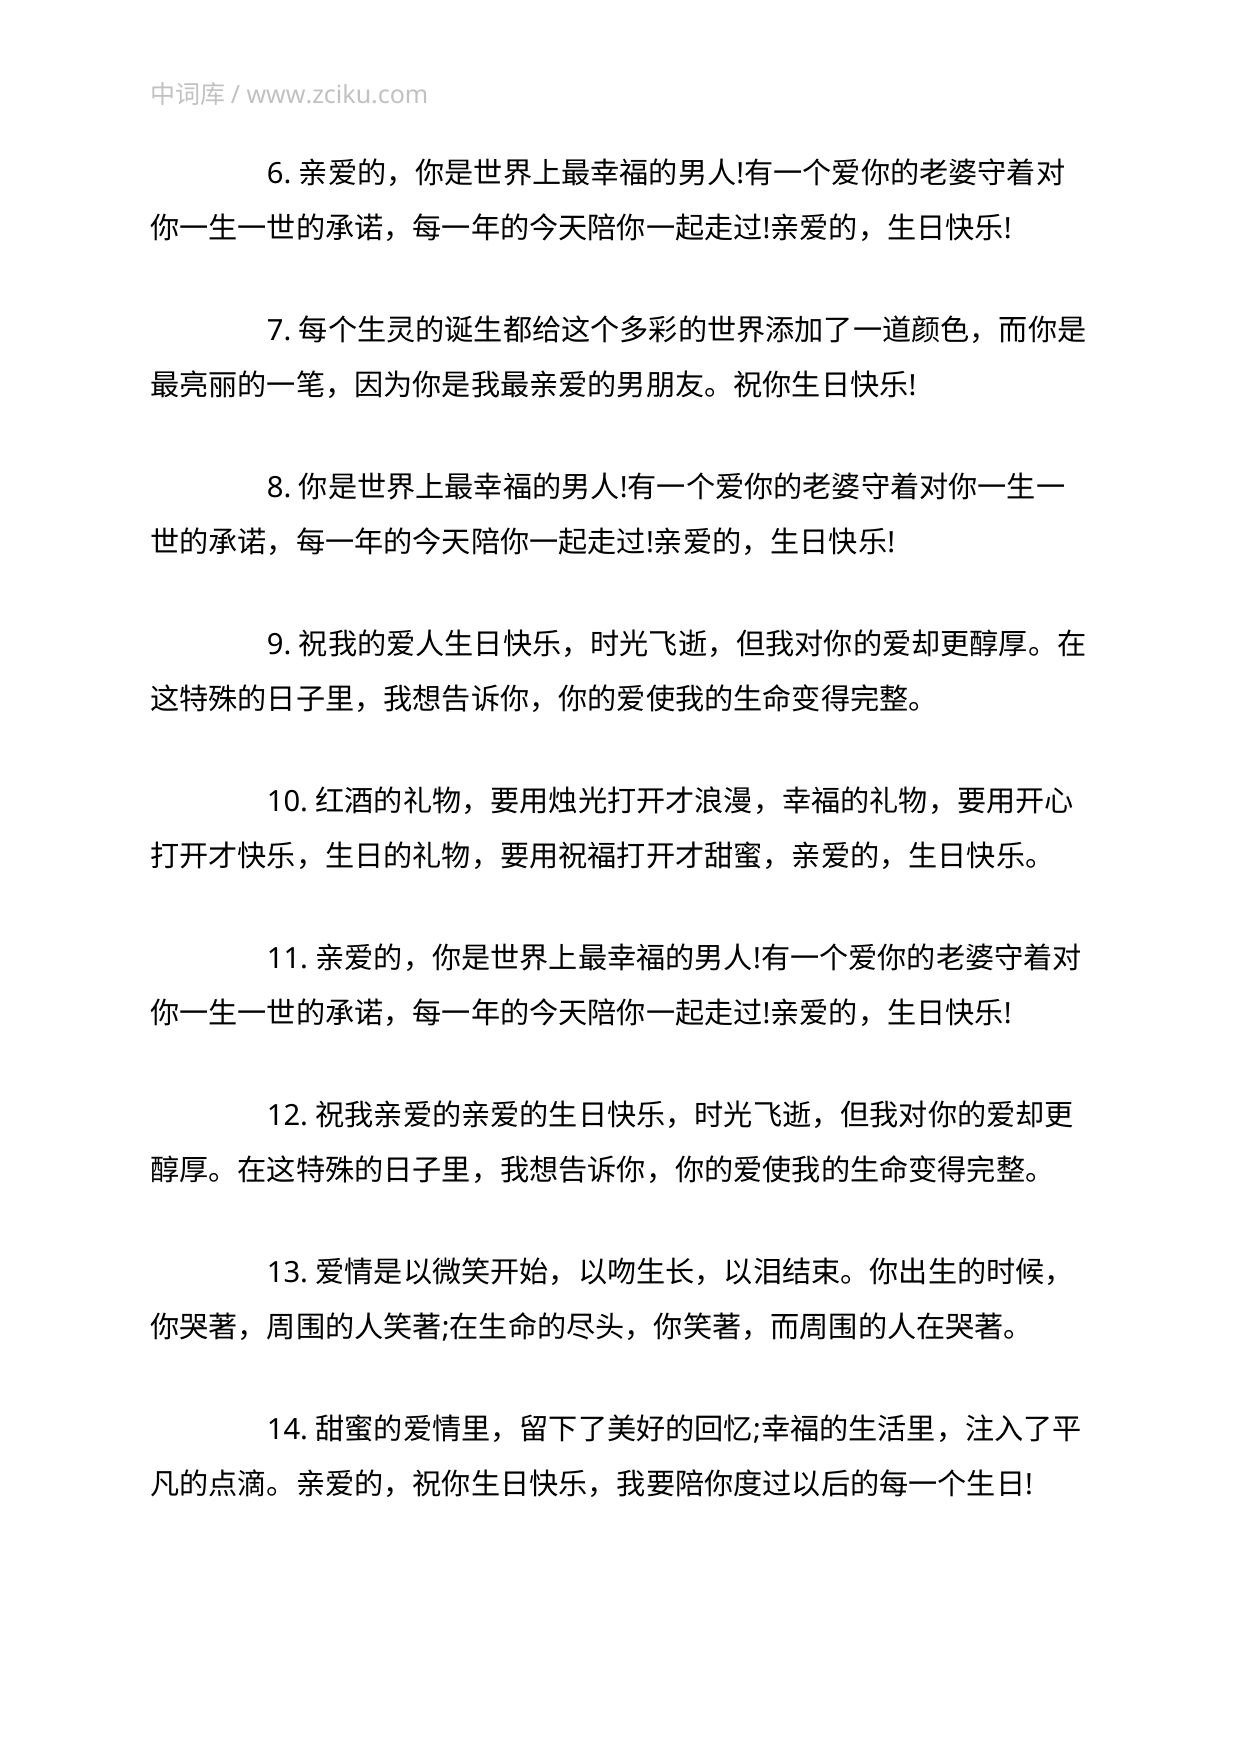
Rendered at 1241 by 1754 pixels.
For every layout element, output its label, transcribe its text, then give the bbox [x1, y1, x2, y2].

text 6. 亲爱的，你是世界上最幸福的男人!有一个爱你的老婆守着对你一生一世的承诺，每一年的今天陪你一起走过!亲爱的，生日快乐! [150, 150, 1090, 247]
text 8. 你是世界上最幸福的男人!有一个爱你的老婆守着对你一生一世的承诺，每一年的今天陪你一起走过!亲爱的，生日快乐! [150, 464, 1090, 561]
text 13. 爱情是以微笑开始，以吻生长，以泪结束。你出生的时候，你哭著，周围的人笑著;在生命的尽头，你笑著，而周围的人在哭著。 [150, 1248, 1090, 1346]
text 11. 亲爱的，你是世界上最幸福的男人!有一个爱你的老婆守着对你一生一世的承诺，每一年的今天陪你一起走过!亲爱的，生日快乐! [150, 934, 1090, 1032]
text 10. 红酒的礼物，要用烛光打开才浪漫，幸福的礼物，要用开心打开才快乐，生日的礼物，要用祝福打开才甜蜜，亲爱的，生日快乐。 [150, 778, 1090, 875]
text 9. 祝我的爱人生日快乐，时光飞逝，但我对你的爱却更醇厚。在这特殊的日子里，我想告诉你，你的爱使我的生命变得完整。 [150, 621, 1090, 718]
text 12. 祝我亲爱的亲爱的生日快乐，时光飞逝，但我对你的爱却更醇厚。在这特殊的日子里，我想告诉你，你的爱使我的生命变得完整。 [150, 1091, 1090, 1189]
text 7. 每个生灵的诞生都给这个多彩的世界添加了一道颜色，而你是最亮丽的一笔，因为你是我最亲爱的男朋友。祝你生日快乐! [150, 307, 1090, 404]
text 14. 甜蜜的爱情里，留下了美好的回忆;幸福的生活里，注入了平凡的点滴。亲爱的，祝你生日快乐，我要陪你度过以后的每一个生日! [150, 1405, 1090, 1503]
